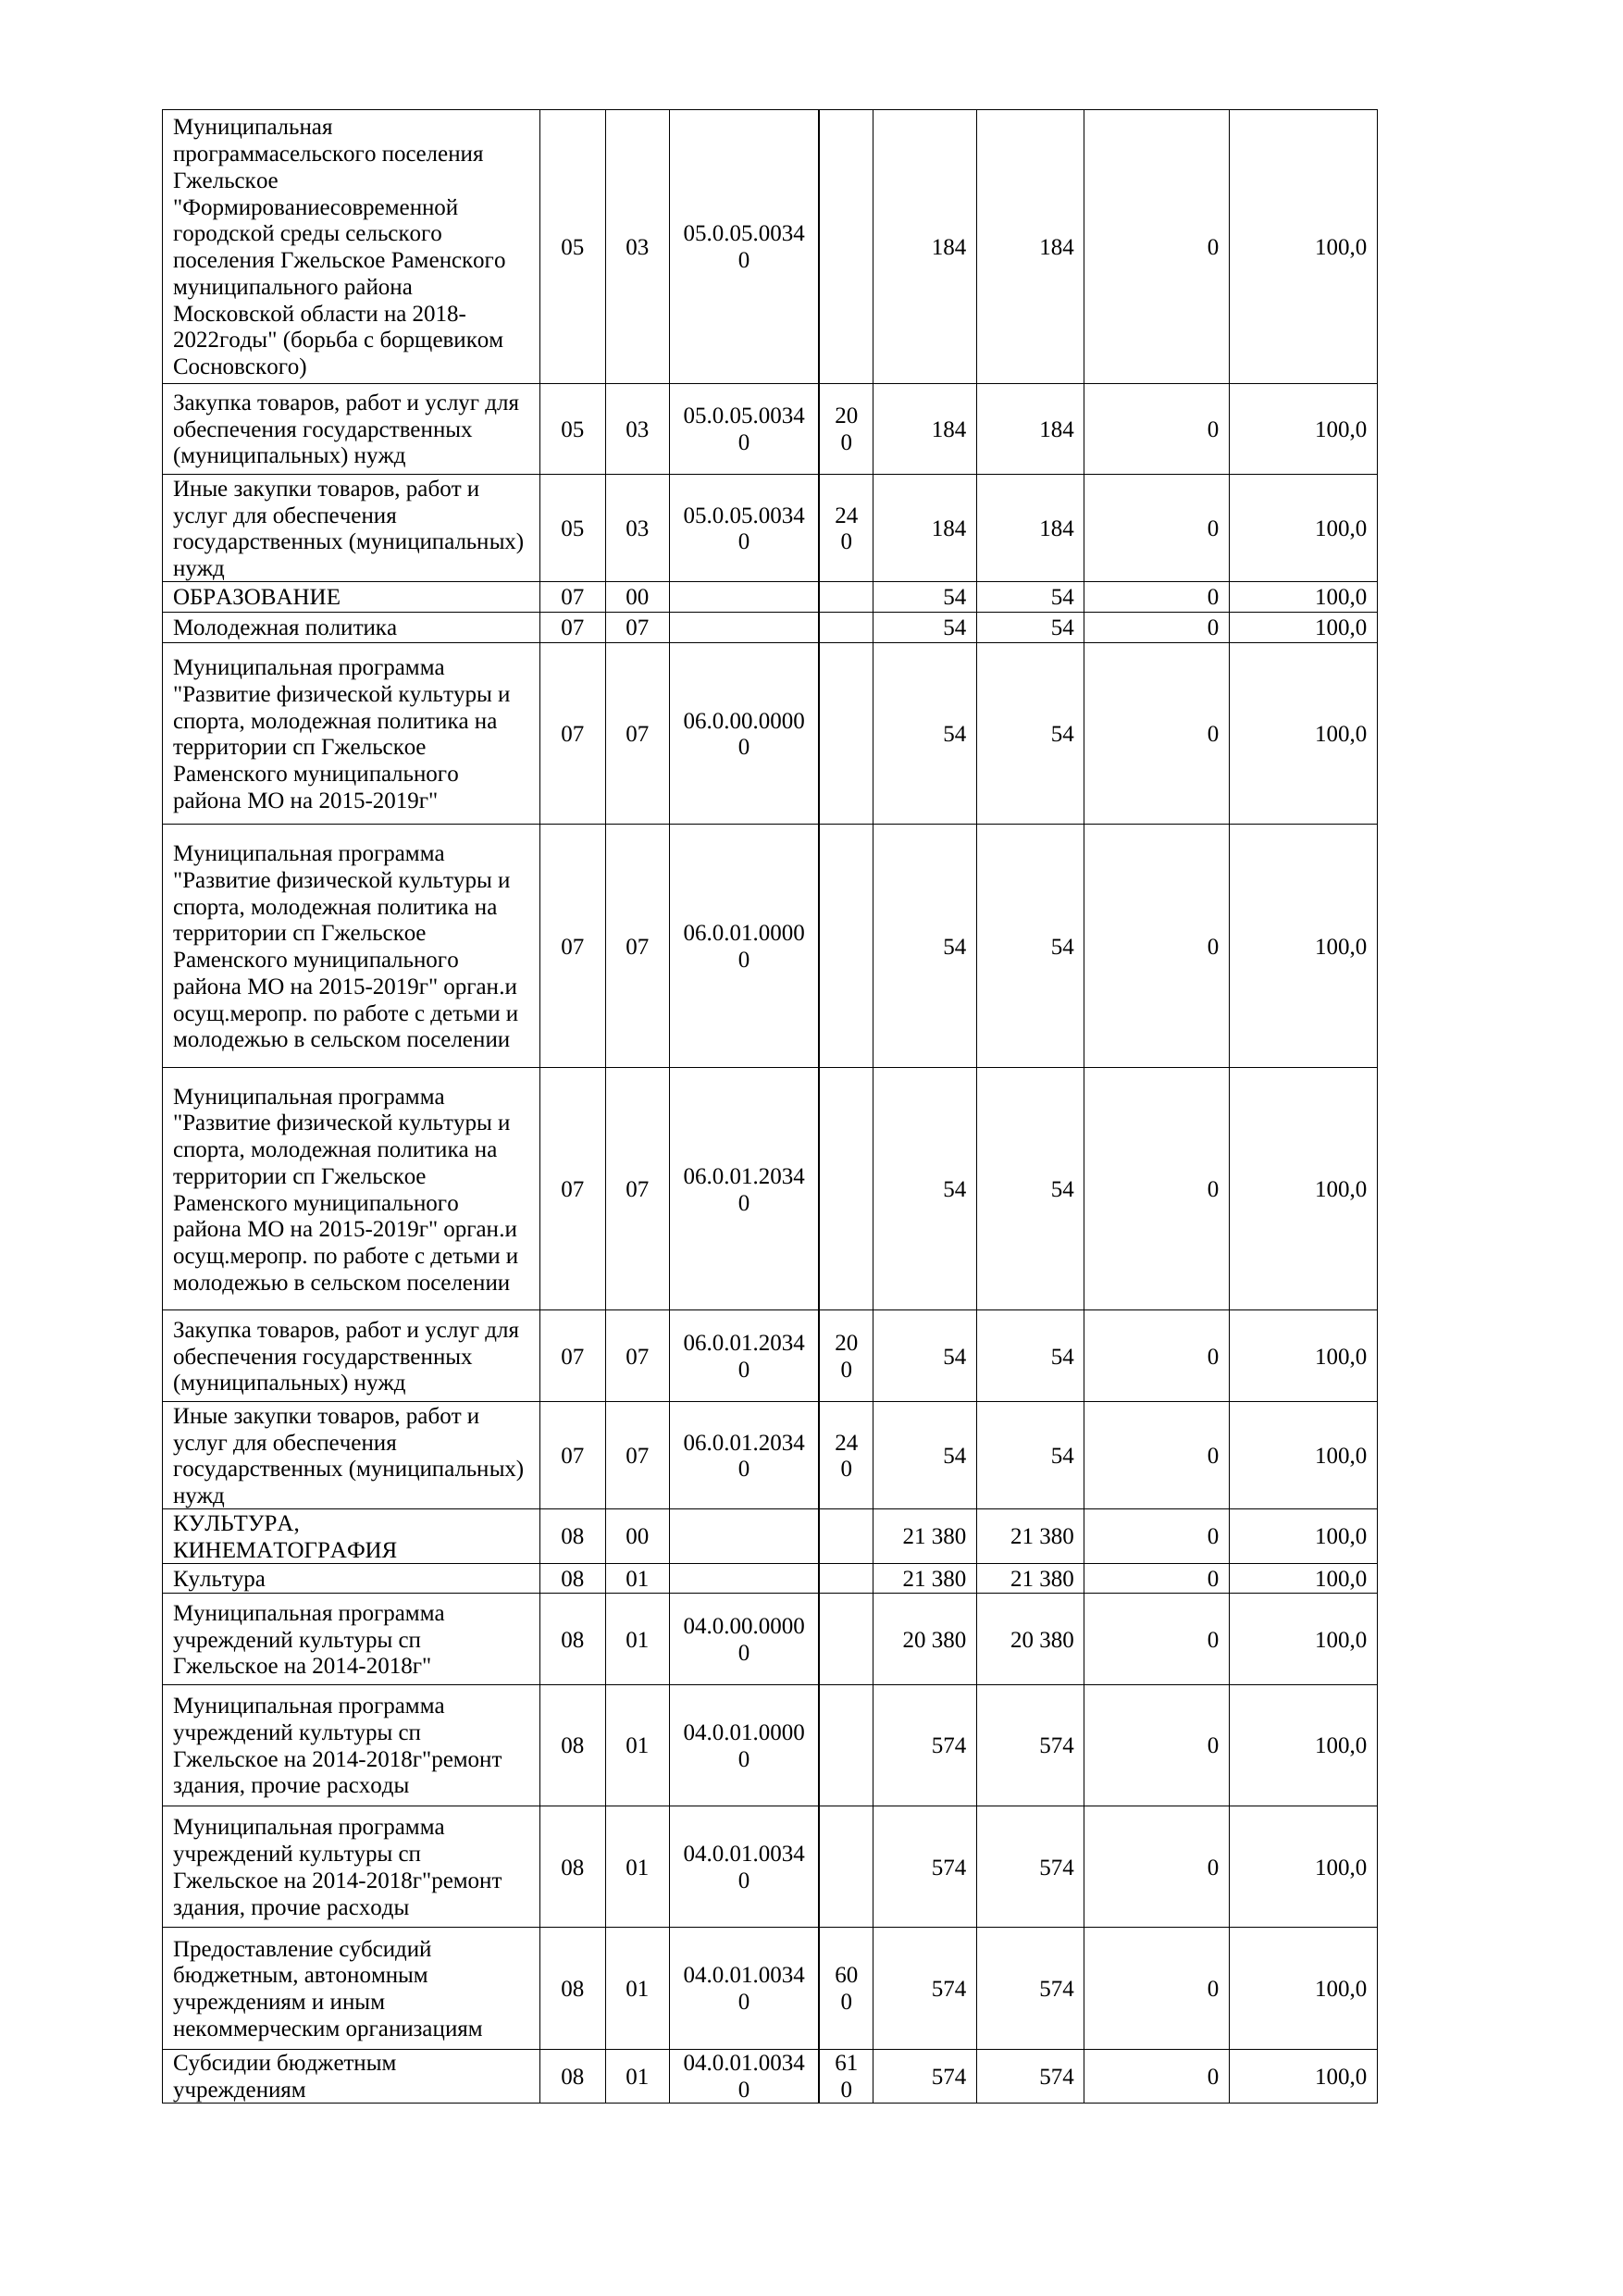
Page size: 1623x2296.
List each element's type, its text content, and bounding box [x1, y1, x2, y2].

table_cell Молодежная политика [163, 613, 539, 641]
table_cell 03 [606, 110, 669, 382]
table_cell 20 380 [873, 1594, 976, 1684]
table_cell 0 [1084, 1310, 1229, 1401]
table_cell Иные закупки товаров, работ и услуг для обеспечения государственных (муниципальных) нужд [163, 1402, 539, 1508]
table_cell 06.0.01.20340 [670, 1068, 818, 1309]
table_cell 05 [540, 110, 605, 382]
table_cell [670, 1564, 818, 1593]
table_cell 05.0.05.00340 [670, 475, 818, 581]
table_cell 100,0 [1230, 643, 1377, 824]
table_cell [820, 613, 873, 641]
table_cell 08 [540, 1564, 605, 1593]
table_cell 0 [1084, 582, 1229, 612]
table_cell 100,0 [1230, 110, 1377, 382]
table_cell 54 [977, 1402, 1084, 1508]
table_cell 08 [540, 1928, 605, 2048]
table_cell [820, 1564, 873, 1593]
table_cell 07 [606, 613, 669, 641]
table_cell 05 [540, 384, 605, 474]
table_cell [820, 110, 873, 382]
table_cell 08 [540, 1509, 605, 1562]
table_cell 06.0.01.00000 [670, 825, 818, 1067]
table_cell 54 [977, 1310, 1084, 1401]
table_cell 574 [977, 2050, 1084, 2103]
table_cell 01 [606, 1806, 669, 1927]
table_cell 0 [1084, 613, 1229, 641]
table_cell 100,0 [1230, 1806, 1377, 1927]
table_cell 54 [873, 1310, 976, 1401]
table_cell 07 [540, 1310, 605, 1401]
table_cell 610 [820, 2050, 873, 2103]
table_cell 01 [606, 1594, 669, 1684]
table_cell 07 [606, 1068, 669, 1309]
table_cell 54 [873, 582, 976, 612]
table_cell 0 [1084, 1402, 1229, 1508]
table_cell 54 [873, 1402, 976, 1508]
table_cell ОБРАЗОВАНИЕ [163, 582, 539, 612]
table_cell 07 [540, 825, 605, 1067]
table_cell [820, 1806, 873, 1927]
table_cell 20 380 [977, 1594, 1084, 1684]
table_cell 08 [540, 2050, 605, 2103]
table_cell 184 [873, 110, 976, 382]
table_cell 0 [1084, 2050, 1229, 2103]
table_cell 04.0.01.00000 [670, 1685, 818, 1806]
table_cell 03 [606, 475, 669, 581]
table_cell 07 [540, 613, 605, 641]
table_cell 54 [977, 582, 1084, 612]
table_cell 100,0 [1230, 825, 1377, 1067]
table_cell 0 [1084, 475, 1229, 581]
table_cell 06.0.00.00000 [670, 643, 818, 824]
table_cell Муниципальная программа "Развитие физической культуры и спорта, молодежная политика на территории сп Гжельское Раменского муниципального района МО на 2015-2019г" [163, 643, 539, 824]
table_cell Культура [163, 1564, 539, 1593]
table_cell 200 [820, 1310, 873, 1401]
table_cell 0 [1084, 1564, 1229, 1593]
table_cell [820, 825, 873, 1067]
table_cell 00 [606, 1509, 669, 1562]
table_cell 200 [820, 384, 873, 474]
table_cell [820, 1594, 873, 1684]
table_cell 100,0 [1230, 1068, 1377, 1309]
table_cell Муниципальная программа "Развитие физической культуры и спорта, молодежная политика на территории сп Гжельское Раменского муниципального района МО на 2015-2019г" орган.и осущ.меропр. по работе с детьми и молодежью в сельском поселении [163, 1068, 539, 1309]
table_cell 07 [606, 1402, 669, 1508]
table_cell [820, 1068, 873, 1309]
table_cell 0 [1084, 1594, 1229, 1684]
table_cell 54 [873, 1068, 976, 1309]
table_cell 07 [540, 1402, 605, 1508]
table_cell 574 [977, 1685, 1084, 1806]
table_cell 06.0.01.20340 [670, 1402, 818, 1508]
table_cell [820, 1685, 873, 1806]
table_cell 54 [873, 825, 976, 1067]
table_cell 574 [977, 1806, 1084, 1927]
table_cell 01 [606, 1928, 669, 2048]
table_cell [670, 582, 818, 612]
table_cell 21 380 [873, 1564, 976, 1593]
table_cell 100,0 [1230, 1564, 1377, 1593]
table_cell 0 [1084, 643, 1229, 824]
table_cell 574 [977, 1928, 1084, 2048]
table_cell 21 380 [873, 1509, 976, 1562]
table_cell 05.0.05.00340 [670, 110, 818, 382]
table_cell Иные закупки товаров, работ и услуг для обеспечения государственных (муниципальных) нужд [163, 475, 539, 581]
table_cell [820, 1509, 873, 1562]
table_cell 07 [540, 582, 605, 612]
table_cell 0 [1084, 384, 1229, 474]
table_cell 100,0 [1230, 1509, 1377, 1562]
table_cell 184 [977, 384, 1084, 474]
table_cell 240 [820, 1402, 873, 1508]
table_cell 01 [606, 1685, 669, 1806]
table_cell 54 [977, 613, 1084, 641]
table_cell [820, 643, 873, 824]
table_cell 21 380 [977, 1564, 1084, 1593]
table_cell 03 [606, 384, 669, 474]
table_cell 574 [873, 1685, 976, 1806]
table_cell 100,0 [1230, 1402, 1377, 1508]
table_cell Муниципальная программа учреждений культуры сп Гжельское на 2014-2018г"ремонт здания, прочие расходы [163, 1806, 539, 1927]
table_cell 01 [606, 2050, 669, 2103]
table_cell 54 [977, 1068, 1084, 1309]
table_cell 100,0 [1230, 1594, 1377, 1684]
table_cell 184 [977, 110, 1084, 382]
table_cell 0 [1084, 1806, 1229, 1927]
table_cell Муниципальная программа учреждений культуры сп Гжельское на 2014-2018г"ремонт здания, прочие расходы [163, 1685, 539, 1806]
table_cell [163, 110, 539, 382]
table_cell 0 [1084, 1928, 1229, 2048]
table_cell 08 [540, 1806, 605, 1927]
table_cell 21 380 [977, 1509, 1084, 1562]
table_cell 100,0 [1230, 2050, 1377, 2103]
table_cell Субсидии бюджетным учреждениям [163, 2050, 539, 2103]
table_cell 07 [606, 825, 669, 1067]
table_cell 100,0 [1230, 1928, 1377, 2048]
table_cell 100,0 [1230, 1310, 1377, 1401]
table_cell 0 [1084, 1685, 1229, 1806]
table_cell 54 [977, 825, 1084, 1067]
table_cell 00 [606, 582, 669, 612]
table_cell 574 [873, 1806, 976, 1927]
table_cell 05 [540, 475, 605, 581]
table_cell 0 [1084, 1068, 1229, 1309]
table_cell 01 [606, 1564, 669, 1593]
table_cell 0 [1084, 110, 1229, 382]
table_cell 54 [977, 643, 1084, 824]
table_cell 07 [540, 643, 605, 824]
table_cell 07 [606, 1310, 669, 1401]
table_cell Закупка товаров, работ и услуг для обеспечения государственных (муниципальных) нужд [163, 1310, 539, 1401]
table_cell 100,0 [1230, 613, 1377, 641]
table_cell [670, 613, 818, 641]
table_cell 184 [977, 475, 1084, 581]
table_cell 05.0.05.00340 [670, 384, 818, 474]
table_cell 04.0.00.00000 [670, 1594, 818, 1684]
table_cell 04.0.01.00340 [670, 1806, 818, 1927]
table_cell 574 [873, 2050, 976, 2103]
table_cell 0 [1084, 1509, 1229, 1562]
table_cell Муниципальная программа "Развитие физической культуры и спорта, молодежная политика на территории сп Гжельское Раменского муниципального района МО на 2015-2019г" орган.и осущ.меропр. по работе с детьми и молодежью в сельском поселении [163, 825, 539, 1067]
table_cell 08 [540, 1685, 605, 1806]
table_cell 574 [873, 1928, 976, 2048]
table_cell 07 [606, 643, 669, 824]
table_cell 600 [820, 1928, 873, 2048]
table_cell 06.0.01.20340 [670, 1310, 818, 1401]
table_cell 54 [873, 643, 976, 824]
table_cell 08 [540, 1594, 605, 1684]
table_cell 04.0.01.00340 [670, 2050, 818, 2103]
table_cell 04.0.01.00340 [670, 1928, 818, 2048]
table_cell [820, 582, 873, 612]
table_cell 0 [1084, 825, 1229, 1067]
table_cell 07 [540, 1068, 605, 1309]
table_cell [670, 1509, 818, 1562]
table_cell 100,0 [1230, 384, 1377, 474]
table_cell 184 [873, 475, 976, 581]
table_cell КУЛЬТУРА, КИНЕМАТОГРАФИЯ [163, 1509, 539, 1562]
table_cell Предоставление субсидий бюджетным, автономным учреждениям и иным некоммерческим организациям [163, 1928, 539, 2048]
table_cell Закупка товаров, работ и услуг для обеспечения государственных (муниципальных) нужд [163, 384, 539, 474]
table_cell Муниципальная программа учреждений культуры сп Гжельское на 2014-2018г" [163, 1594, 539, 1684]
table_cell 100,0 [1230, 582, 1377, 612]
table_cell 100,0 [1230, 1685, 1377, 1806]
table_cell 100,0 [1230, 475, 1377, 581]
table_cell 240 [820, 475, 873, 581]
table_cell 54 [873, 613, 976, 641]
table_cell 184 [873, 384, 976, 474]
